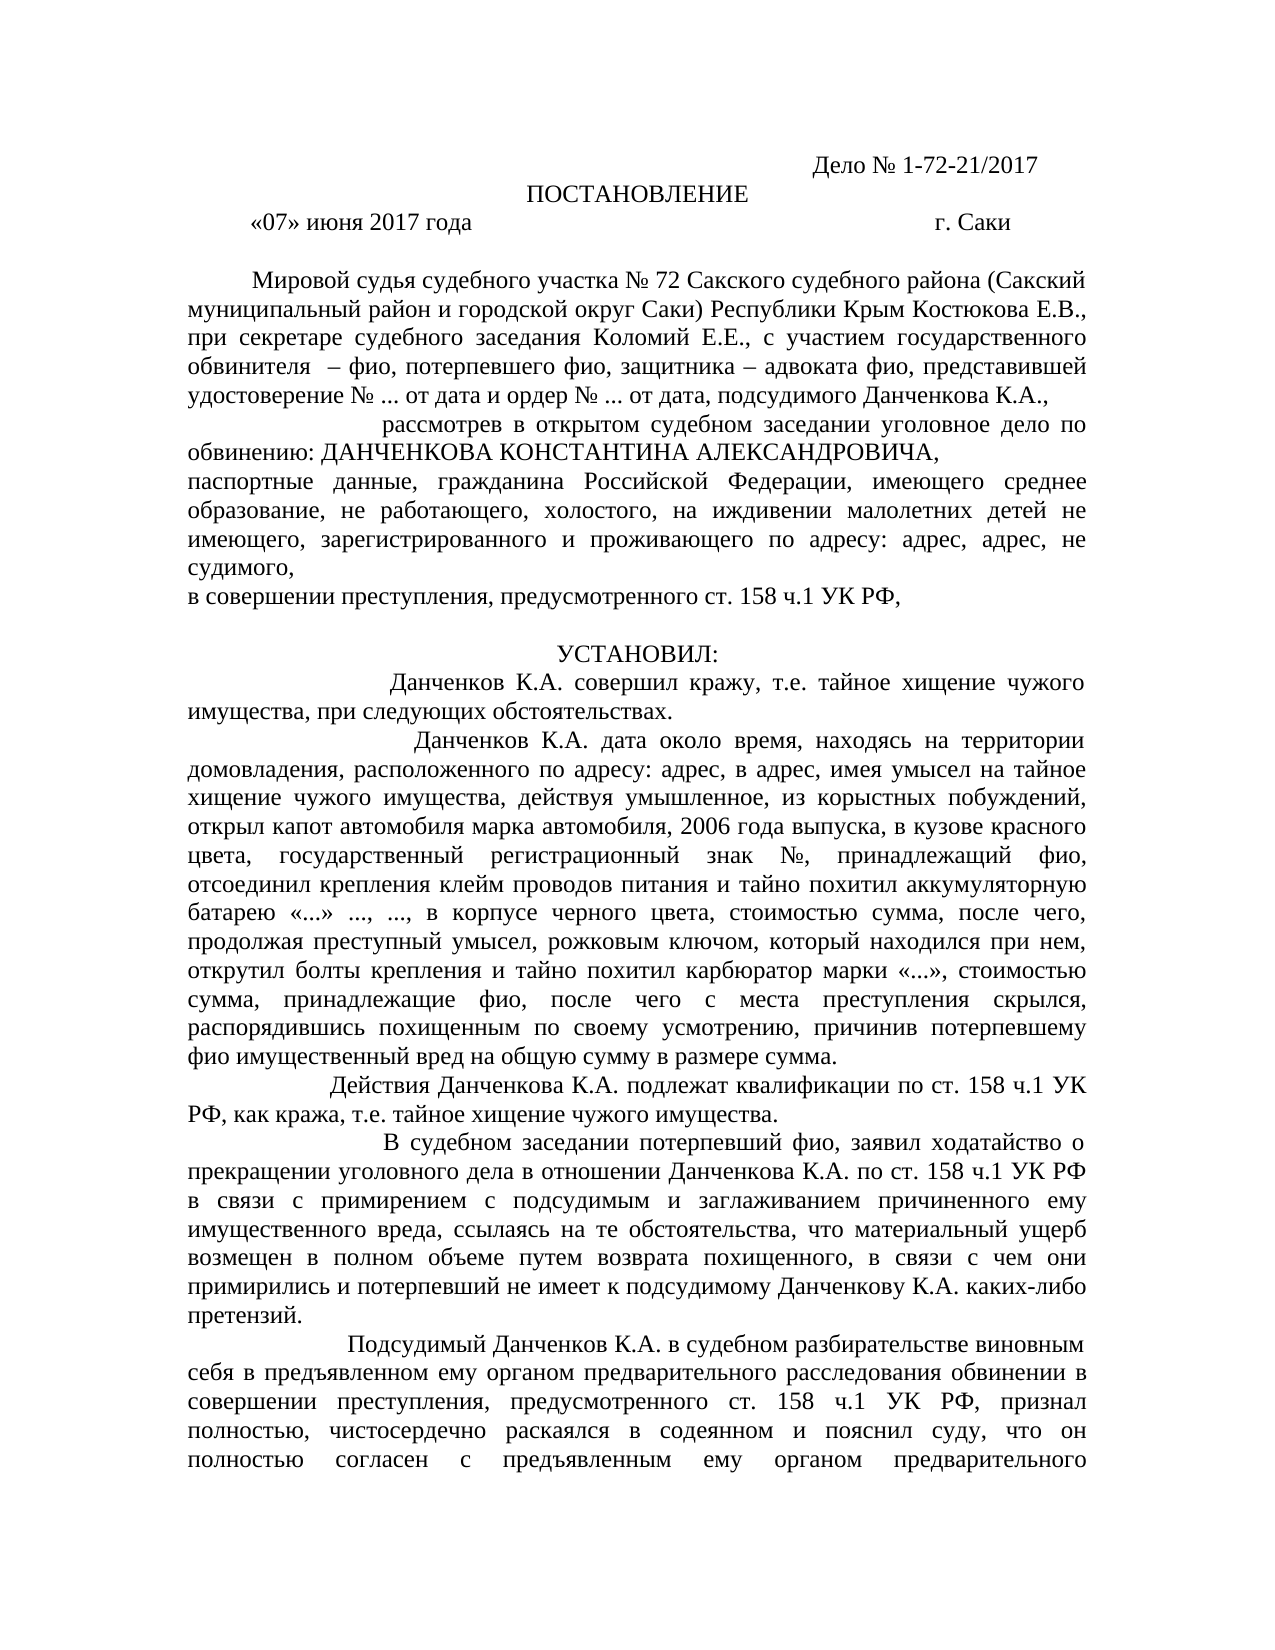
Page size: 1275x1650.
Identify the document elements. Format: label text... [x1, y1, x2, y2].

text Дело № 1-72-21/2017 [187, 150, 1087, 179]
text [187, 1329, 1087, 1472]
text В судебном заседании потерпевший фио, заявил ходатайство о прекращении уголовного дела в отношении Данченкова К.А. по ст. 158 ч.1 УК РФ в связи с примирением с подсудимым и заглаживанием причиненного ему имущественного вреда, ссылаясь на те обстоятельства, что материальный ущерб возмещен в полном объеме путем возврата похищенного, в связи с чем они примирились и потерпевший не имеет к подсудимому Данченкову К.А. каких-либо претензий. [187, 1127, 1087, 1329]
text паспортные данные, гражданина Российской Федерации, имеющего среднее образование, не работающего, холостого, на иждивении малолетних детей не имеющего, зарегистрированного и проживающего по адресу: адрес, адрес, не судимого, [187, 466, 1087, 581]
text «07» июня 2017 года г. Саки [187, 207, 1087, 236]
text ПОСТАНОВЛЕНИЕ [187, 179, 1087, 207]
text в совершении преступления, предусмотренного ст. 158 ч.1 УК РФ, [187, 581, 1087, 610]
text рассмотрев в открытом судебном заседании уголовное дело по обвинению: ДАНЧЕНКОВА КОНСТАНТИНА АЛЕКСАНДРОВИЧА, [187, 409, 1087, 466]
text УСТАНОВИЛ: [187, 639, 1087, 667]
text Данченков К.А. дата около время, находясь на территории домовладения, расположенного по адресу: адрес, в адрес, имея умысел на тайное хищение чужого имущества, действуя умышленное, из корыстных побуждений, открыл капот автомобиля марка автомобиля, 2006 года выпуска, в кузове красного цвета, государственный регистрационный знак №, принадлежащий фио, отсоединил крепления клейм проводов питания и тайно похитил аккумуляторную батарею «...» ..., ..., в корпусе черного цвета, стоимостью сумма, после чего, продолжая преступный умысел, рожковым ключом, который находился при нем, открутил болты крепления и тайно похитил карбюратор марки «...», стоимостью сумма, принадлежащие фио, после чего с места преступления скрылся, распорядившись похищенным по своему усмотрению, причинив потерпевшему фио имущественный вред на общую сумму в размере сумма. [187, 725, 1087, 1070]
text Действия Данченкова К.А. подлежат квалификации по ст. 158 ч.1 УК РФ, как кража, т.е. тайное хищение чужого имущества. [187, 1070, 1087, 1127]
text Данченков К.А. совершил кражу, т.е. тайное хищение чужого имущества, при следующих обстоятельствах. [187, 667, 1087, 725]
text Мировой судья судебного участка № 72 Сакского судебного района (Сакский муниципальный район и городской округ Саки) Республики Крым Костюкова Е.В., при секретаре судебного заседания Коломий Е.Е., с участием государственного обвинителя – фио, потерпевшего фио, защитника – адвоката фио, представившей удостоверение № ... от дата и ордер № ... от дата, подсудимого Данченкова К.А., [187, 265, 1087, 409]
